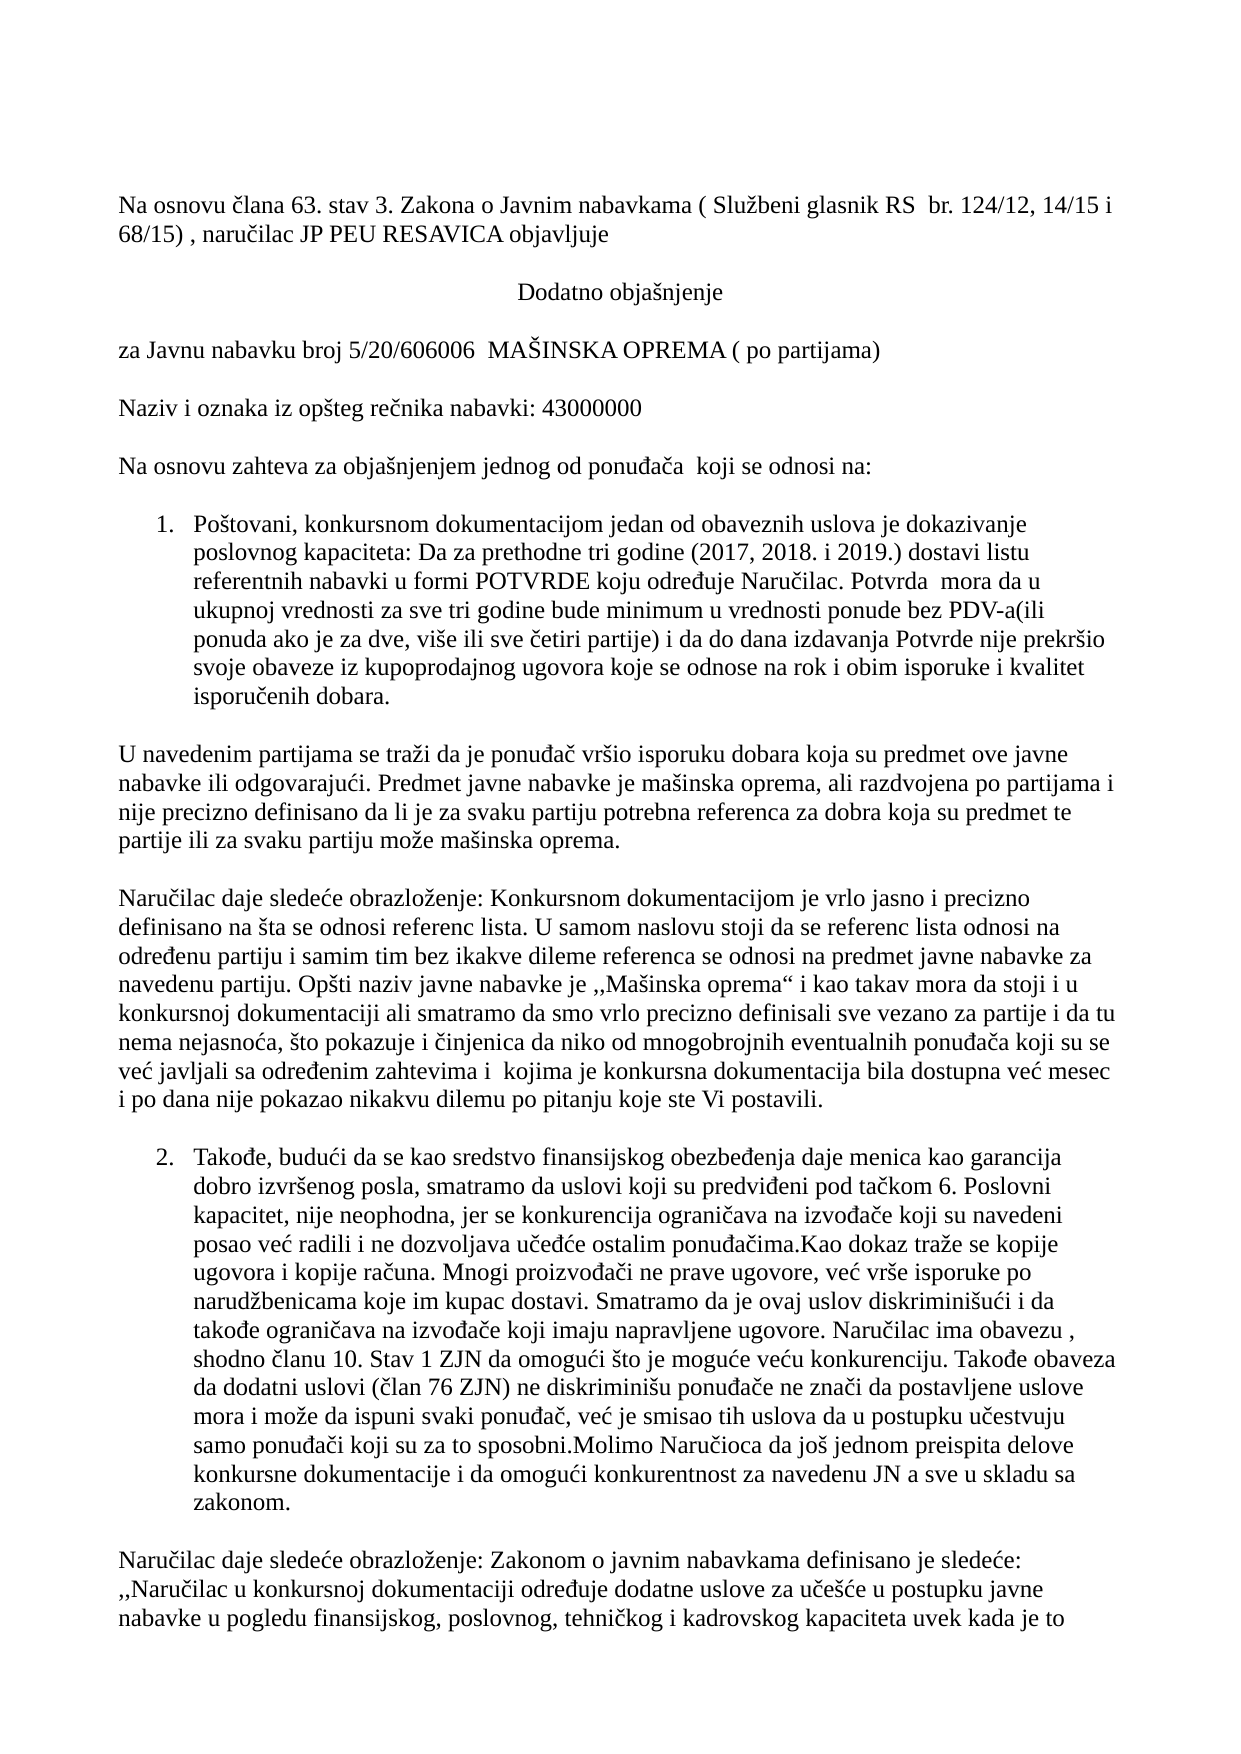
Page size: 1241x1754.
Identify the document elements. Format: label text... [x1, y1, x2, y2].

text za Javnu nabavku broj 5/20/606006 MAŠINSKA OPREMA ( po partijama) [118, 335, 1122, 364]
list Takođe, budući da se kao sredstvo finansijskog obezbeđenja daje menica kao garancija dobro izvršenog posla, smatramo da uslovi koji su predviđeni pod tačkom 6. Poslovni kapacitet, nije neophodna, jer se konkurencija ograničava na izvođače koji su navedeni posao već radili i ne dozvoljava učeđće ostalim ponuđačima.Kao dokaz traže se kopije ugovora i kopije računa. Mnogi proizvođači ne prave ugovore, već vrše isporuke po narudžbenicama koje im kupac dostavi. Smatramo da je ovaj uslov diskriminišući i da takođe ograničava na izvođače koji imaju napravljene ugovore. Naručilac ima obavezu , shodno članu 10. Stav 1 ZJN da omogući što je moguće veću konkurenciju. Takođe obaveza da dodatni uslovi (član 76 ZJN) ne diskriminišu ponuđače ne znači da postavljene uslove mora i može da ispuni svaki ponuđač, već je smisao tih uslova da u postupku učestvuju samo ponuđači koji su za to sposobni.Molimo Naručioca da još jednom preispita delove konkursne dokumentacije i da omogući konkurentnost za navedenu JN a sve u skladu sa zakonom. [156, 1142, 1122, 1516]
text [118, 1574, 1122, 1632]
text Dodatno objašnjenje [118, 277, 1122, 306]
text U navedenim partijama se traži da je ponuđač vršio isporuku dobara koja su predmet ove javne nabavke ili odgovarajući. Predmet javne nabavke je mašinska oprema, ali razdvojena po partijama i nije precizno definisano da li je za svaku partiju potrebna referenca za dobra koja su predmet te partije ili za svaku partiju može mašinska oprema. [118, 739, 1122, 854]
list Poštovani, konkursnom dokumentacijom jedan od obaveznih uslova je dokazivanje poslovnog kapaciteta: Da za prethodne tri godine (2017, 2018. i 2019.) dostavi listu referentnih nabavki u formi POTVRDE koju određuje Naručilac. Potvrda mora da u ukupnoj vrednosti za sve tri godine bude minimum u vrednosti ponude bez PDV-a(ili ponuda ako je za dve, više ili sve četiri partije) i da do dana izdavanja Potvrde nije prekršio svoje obaveze iz kupoprodajnog ugovora koje se odnose na rok i obim isporuke i kvalitet isporučenih dobara. [156, 509, 1122, 710]
text Naručilac daje sledeće obrazloženje: Zakonom o javnim nabavkama definisano je sledeće: [118, 1545, 1122, 1574]
text Na osnovu zahteva za objašnjenjem jednog od ponuđača koji se odnosi na: [118, 451, 1122, 479]
text Naziv i oznaka iz opšteg rečnika nabavki: 43000000 [118, 393, 1122, 422]
text Na osnovu člana 63. stav 3. Zakona o Javnim nabavkama ( Službeni glasnik RS br. 124/12, 14/15 i 68/15) , naručilac JP PEU RESAVICA objavljuje [118, 190, 1122, 248]
text Naručilac daje sledeće obrazloženje: Konkursnom dokumentacijom je vrlo jasno i precizno definisano na šta se odnosi referenc lista. U samom naslovu stoji da se referenc lista odnosi na određenu partiju i samim tim bez ikakve dileme referenca se odnosi na predmet javne nabavke za navedenu partiju. Opšti naziv javne nabavke je ,,Mašinska oprema“ i kao takav mora da stoji i u konkursnoj dokumentaciji ali smatramo da smo vrlo precizno definisali sve vezano za partije i da tu nema nejasnoća, što pokazuje i činjenica da niko od mnogobrojnih eventualnih ponuđača koji su se već javljali sa određenim zahtevima i kojima je konkursna dokumentacija bila dostupna već mesec i po dana nije pokazao nikakvu dilemu po pitanju koje ste Vi postavili. [118, 883, 1122, 1113]
